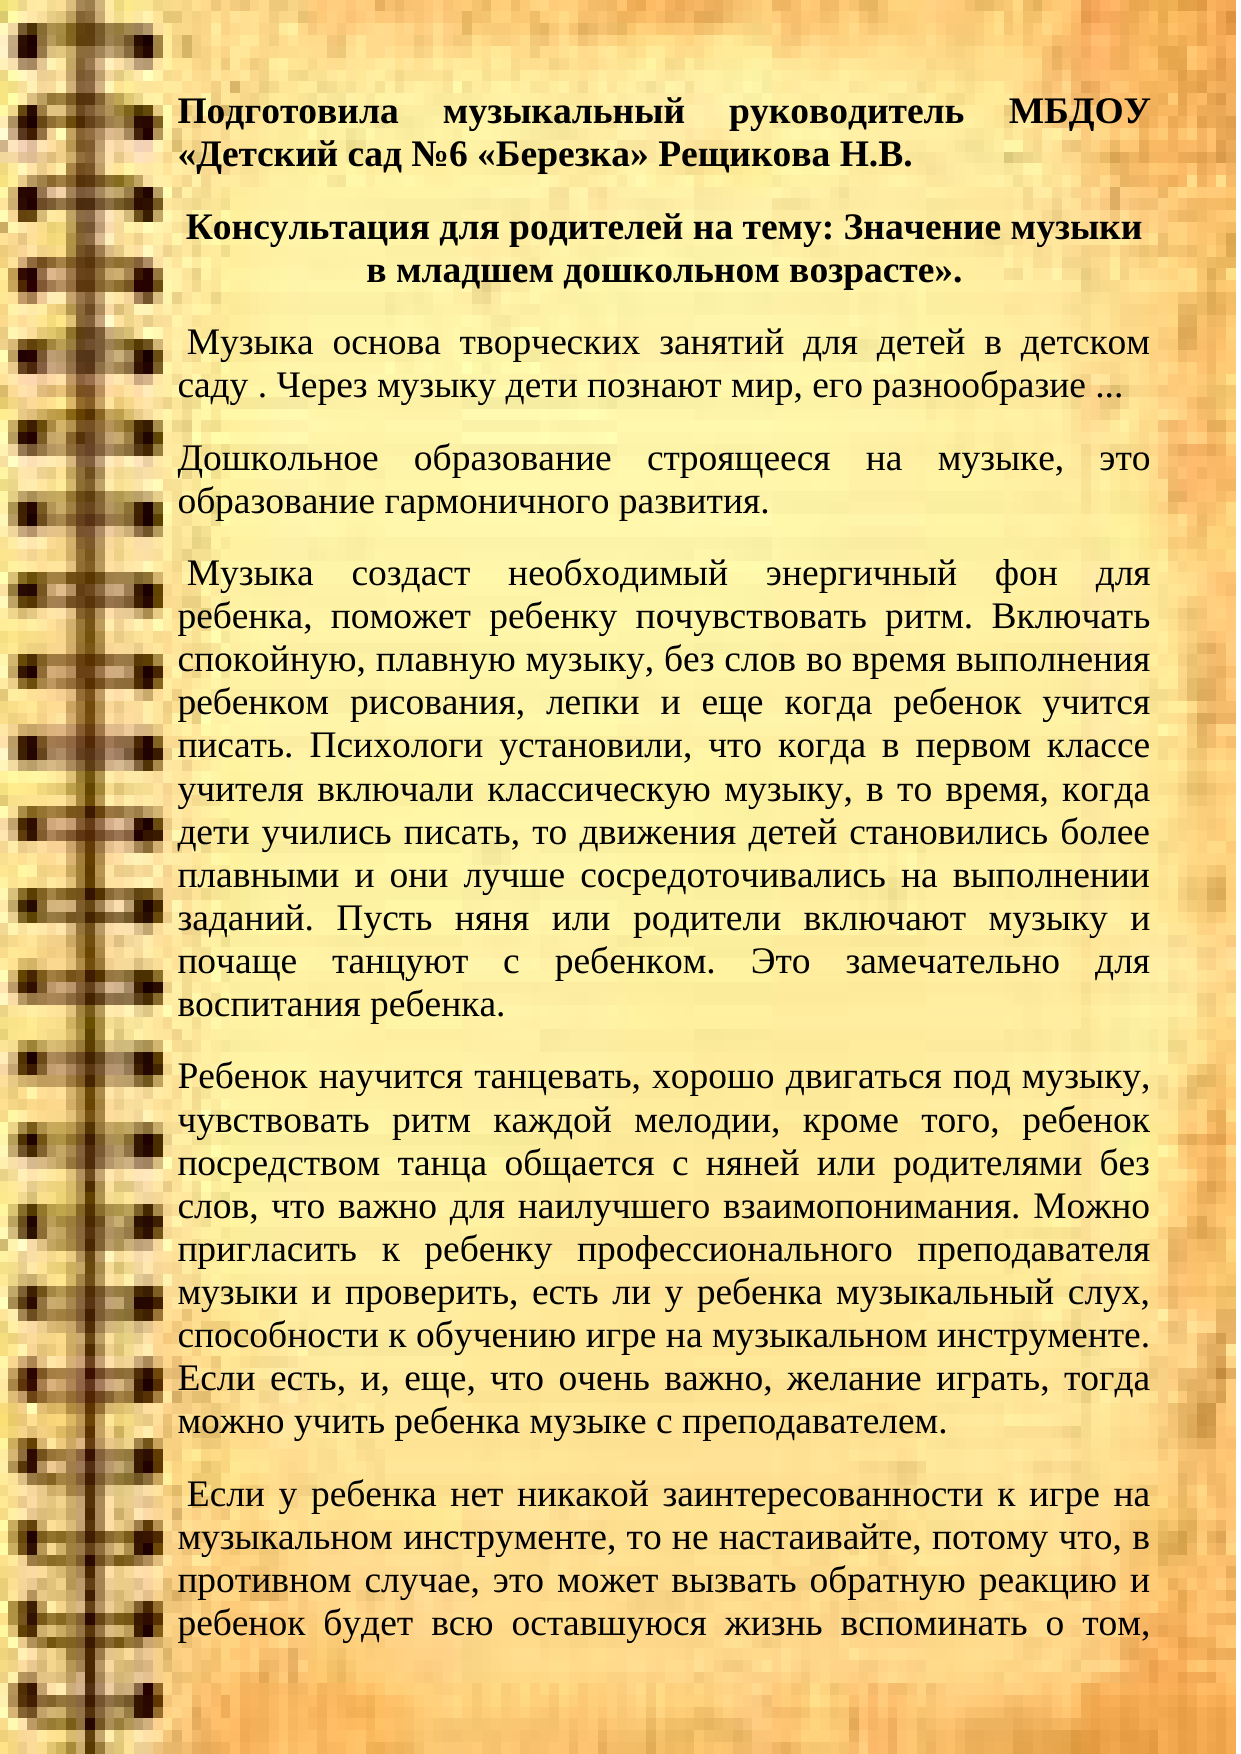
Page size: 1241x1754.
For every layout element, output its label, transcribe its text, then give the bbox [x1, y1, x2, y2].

text Музыка основа творческих занятий для детей в детском саду . Через музыку дети познают мир, его разнообразие ... [177, 319, 1152, 406]
text Подготовила музыкальный руководитель МБДОУ «Детский сад №6 «Березка» Рещикова Н.В. [177, 89, 1152, 175]
text Музыка создаст необходимый энергичный фон для ребенка, поможет ребенку почувствовать ритм. Включать спокойную, плавную музыку, без слов во время выполнения ребенком рисования, лепки и еще когда ребенок учится писать. Психологи установили, что когда в первом классе учителя включали классическую музыку, в то время, когда дети учились писать, то движения детей становились более плавными и они лучше сосредоточивались на выполнении заданий. Пусть няня или родители включают музыку и почаще танцуют с ребенком. Это замечательно для воспитания ребенка. [177, 550, 1152, 1025]
text Ребенок научится танцевать, хорошо двигаться под музыку, чувствовать ритм каждой мелодии, кроме того, ребенок посредством танца общается с няней или родителями без слов, что важно для наилучшего взаимопонимания. Можно пригласить к ребенку профессионального преподавателя музыки и проверить, есть ли у ребенка музыкальный слух, способности к обучению игре на музыкальном инструменте. Если есть, и, еще, что очень важно, желание играть, тогда можно учить ребенка музыке с преподавателем. [177, 1054, 1152, 1442]
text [177, 1471, 1152, 1644]
text Дошкольное образование строящееся на музыке, это образование гармоничного развития. [177, 435, 1152, 521]
text Консультация для родителей на тему: Значение музыки в младшем дошкольном возрасте». [177, 204, 1152, 290]
picture [0, 0, 1236, 1754]
